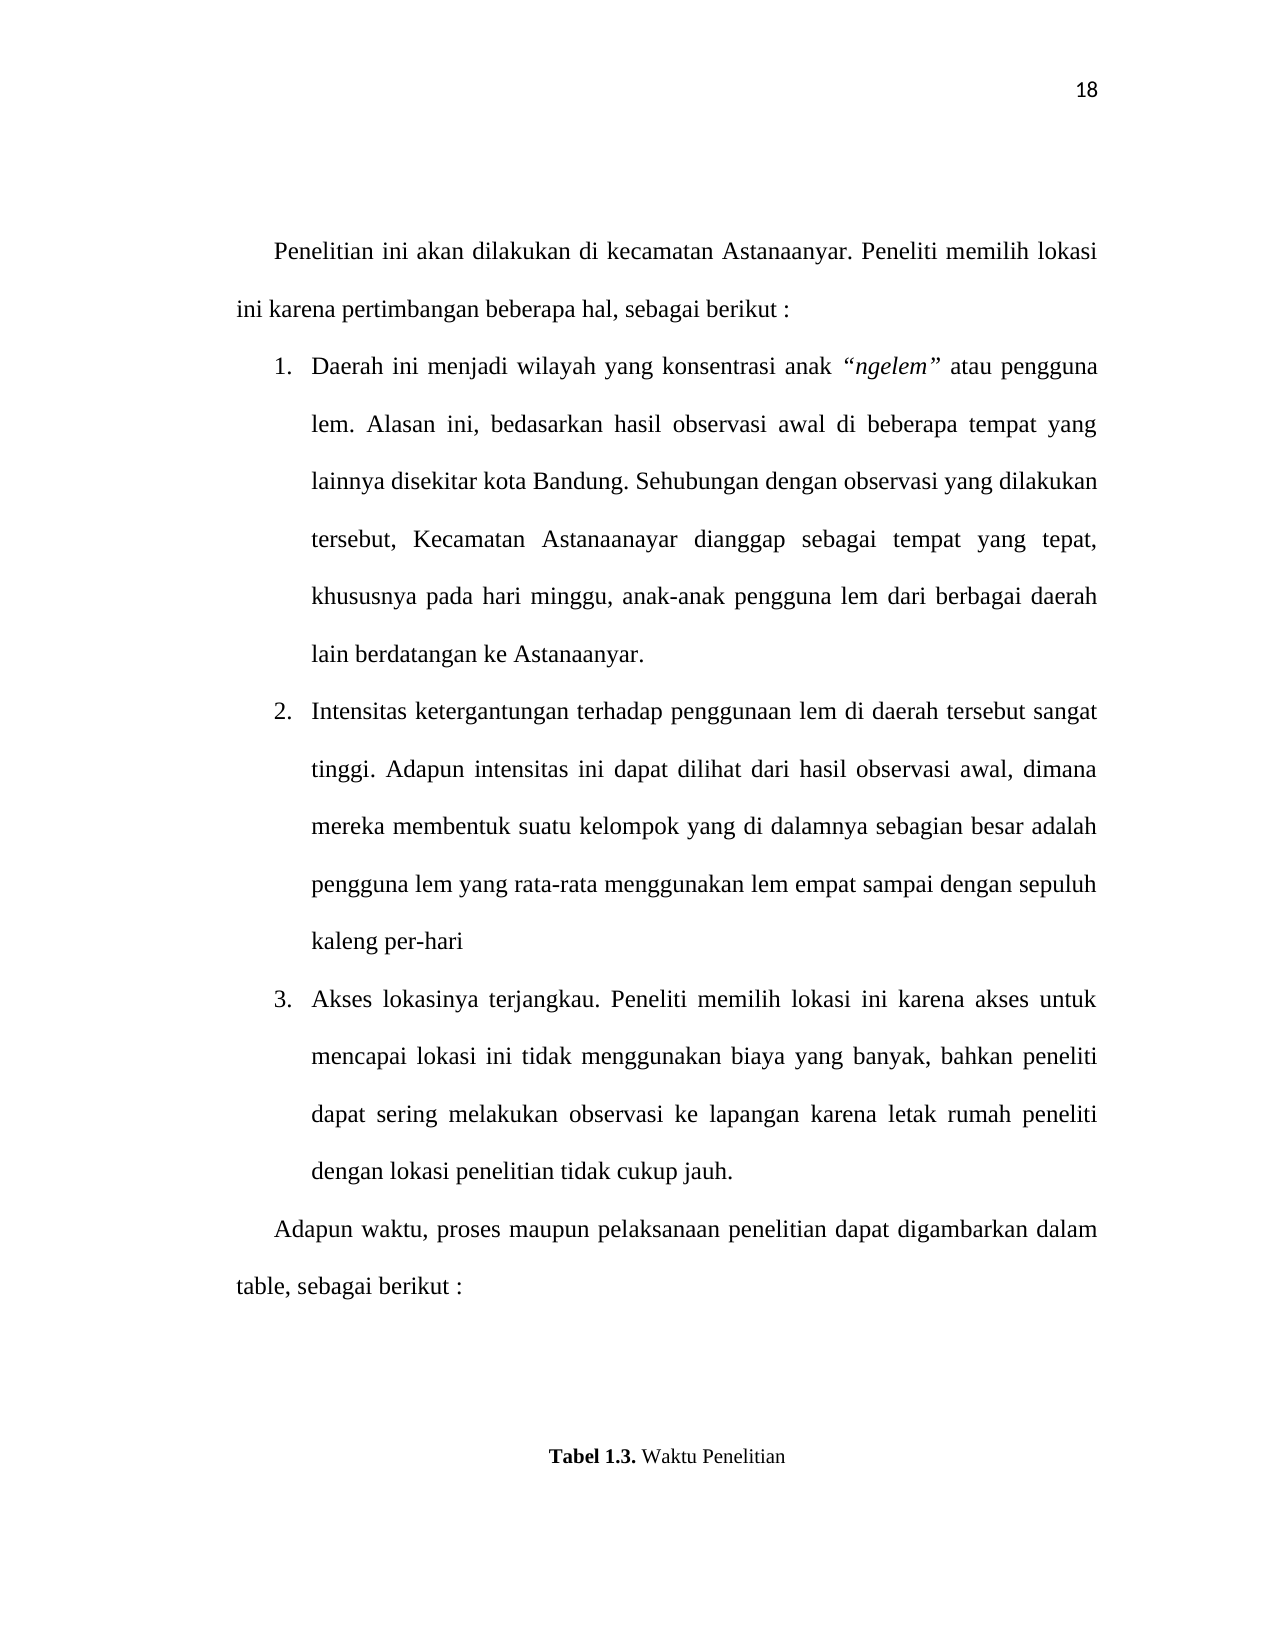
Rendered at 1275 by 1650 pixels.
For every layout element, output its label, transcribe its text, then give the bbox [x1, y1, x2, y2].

list Akses lokasinya terjangkau. Peneliti memilih lokasi ini karena akses untuk mencapai lokasi ini tidak menggunakan biaya yang banyak, bahkan peneliti dapat sering melakukan observasi ke lapangan karena letak rumah peneliti dengan lokasi penelitian tidak cukup jauh. [274, 984, 1098, 1185]
list Daerah ini menjadi wilayah yang konsentrasi anak “ngelem” atau pengguna lem. Alasan ini, bedasarkan hasil observasi awal di beberapa tempat yang lainnya disekitar kota Bandung. Sehubungan dengan observasi yang dilakukan tersebut, Kecamatan Astanaanayar dianggap sebagai tempat yang tepat, khususnya pada hari minggu, anak-anak pengguna lem dari berbagai daerah lain berdatangan ke Astanaanyar. [274, 351, 1098, 667]
text Tabel 1.3. Waktu Penelitian [236, 1444, 1098, 1468]
text Penelitian ini akan dilakukan di kecamatan Astanaanyar. Peneliti memilih lokasi ini karena pertimbangan beberapa hal, sebagai berikut : [236, 236, 1098, 322]
list Intensitas ketergantungan terhadap penggunaan lem di daerah tersebut sangat tinggi. Adapun intensitas ini dapat dilihat dari hasil observasi awal, dimana mereka membentuk suatu kelompok yang di dalamnya sebagian besar adalah pengguna lem yang rata-rata menggunakan lem empat sampai dengan sepuluh kaleng per-hari [274, 696, 1098, 955]
text Adapun waktu, proses maupun pelaksanaan penelitian dapat digambarkan dalam table, sebagai berikut : [236, 1214, 1098, 1300]
